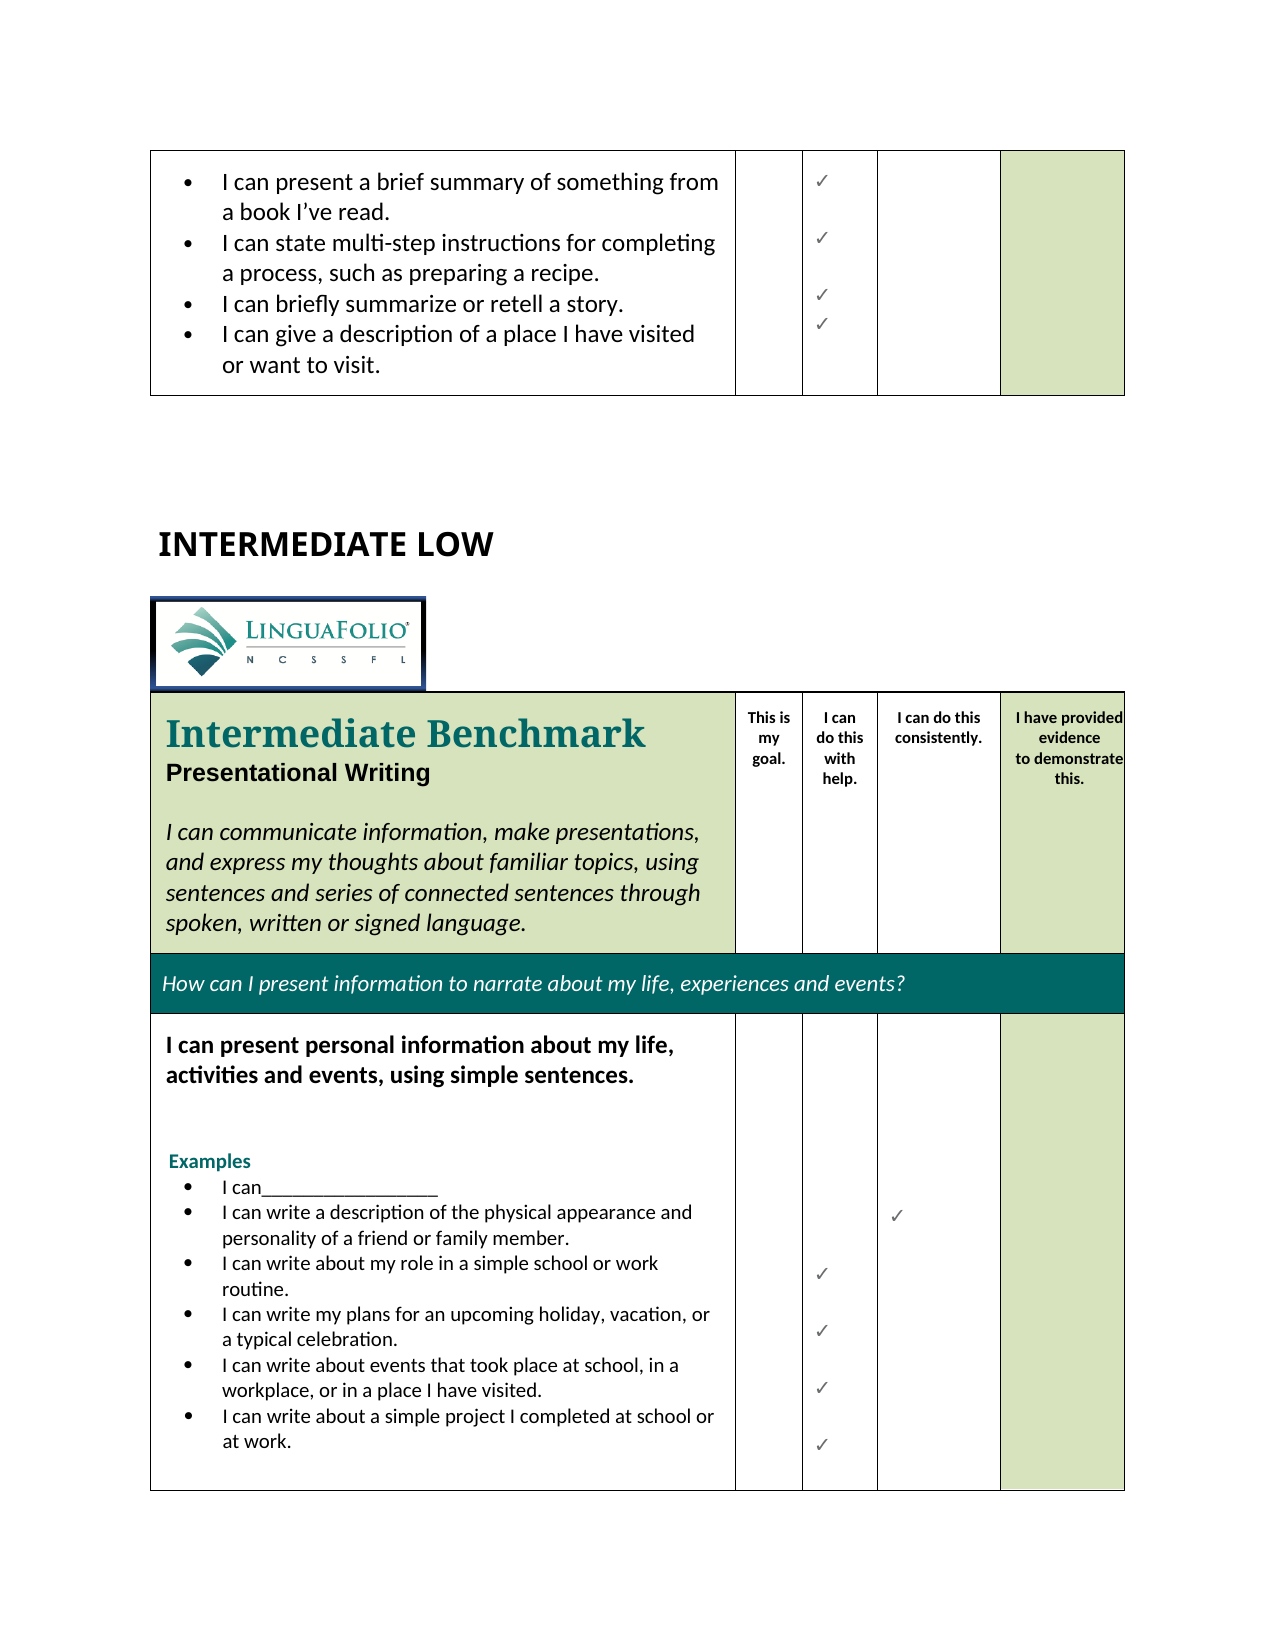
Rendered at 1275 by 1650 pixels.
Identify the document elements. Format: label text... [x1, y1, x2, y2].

table_cell [736, 1014, 802, 1489]
text INTERMEDIATE LOW [150, 449, 1125, 691]
table_header I have provided evidence to demonstrate this. [1001, 693, 1124, 953]
table_cell [736, 151, 802, 395]
table_cell ✓ ✓ ✓ ✓ [803, 151, 877, 395]
table_cell [1001, 1014, 1124, 1489]
table_cell How can I present information to narrate about my life, experiences and events? [151, 954, 1124, 1013]
table_cell [1001, 151, 1124, 395]
table_cell ✓ ✓ ✓ ✓ [803, 1014, 877, 1489]
table_header Intermediate Benchmark Presentational Writing I can communicate information, make presentations, and express my thoughts about familiar topics, using sentences and series of connected sentences through spoken, written or signed language. [151, 693, 735, 953]
table_cell ✓ [878, 1014, 1000, 1489]
table_header This is my goal. [736, 693, 802, 953]
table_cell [151, 151, 735, 395]
table_cell ✓ [878, 151, 1000, 395]
table_header I can do this consistently. [878, 693, 1000, 953]
picture [150, 596, 427, 691]
table_header I can do this with help. [803, 693, 877, 953]
table_cell I can present personal information about my life, activities and events, using simple sentences. Examples I can_________________ I can write a description of the physical appearance and personality of a friend or family member. I can write about my role in a simple school or work routine. I can write my plans for an upcoming holiday, vacation, or a typical celebration. I can write about events that took place at school, in a workplace, or in a place I have visited. I can write about a simple project I completed at school or at work. [151, 1014, 735, 1489]
